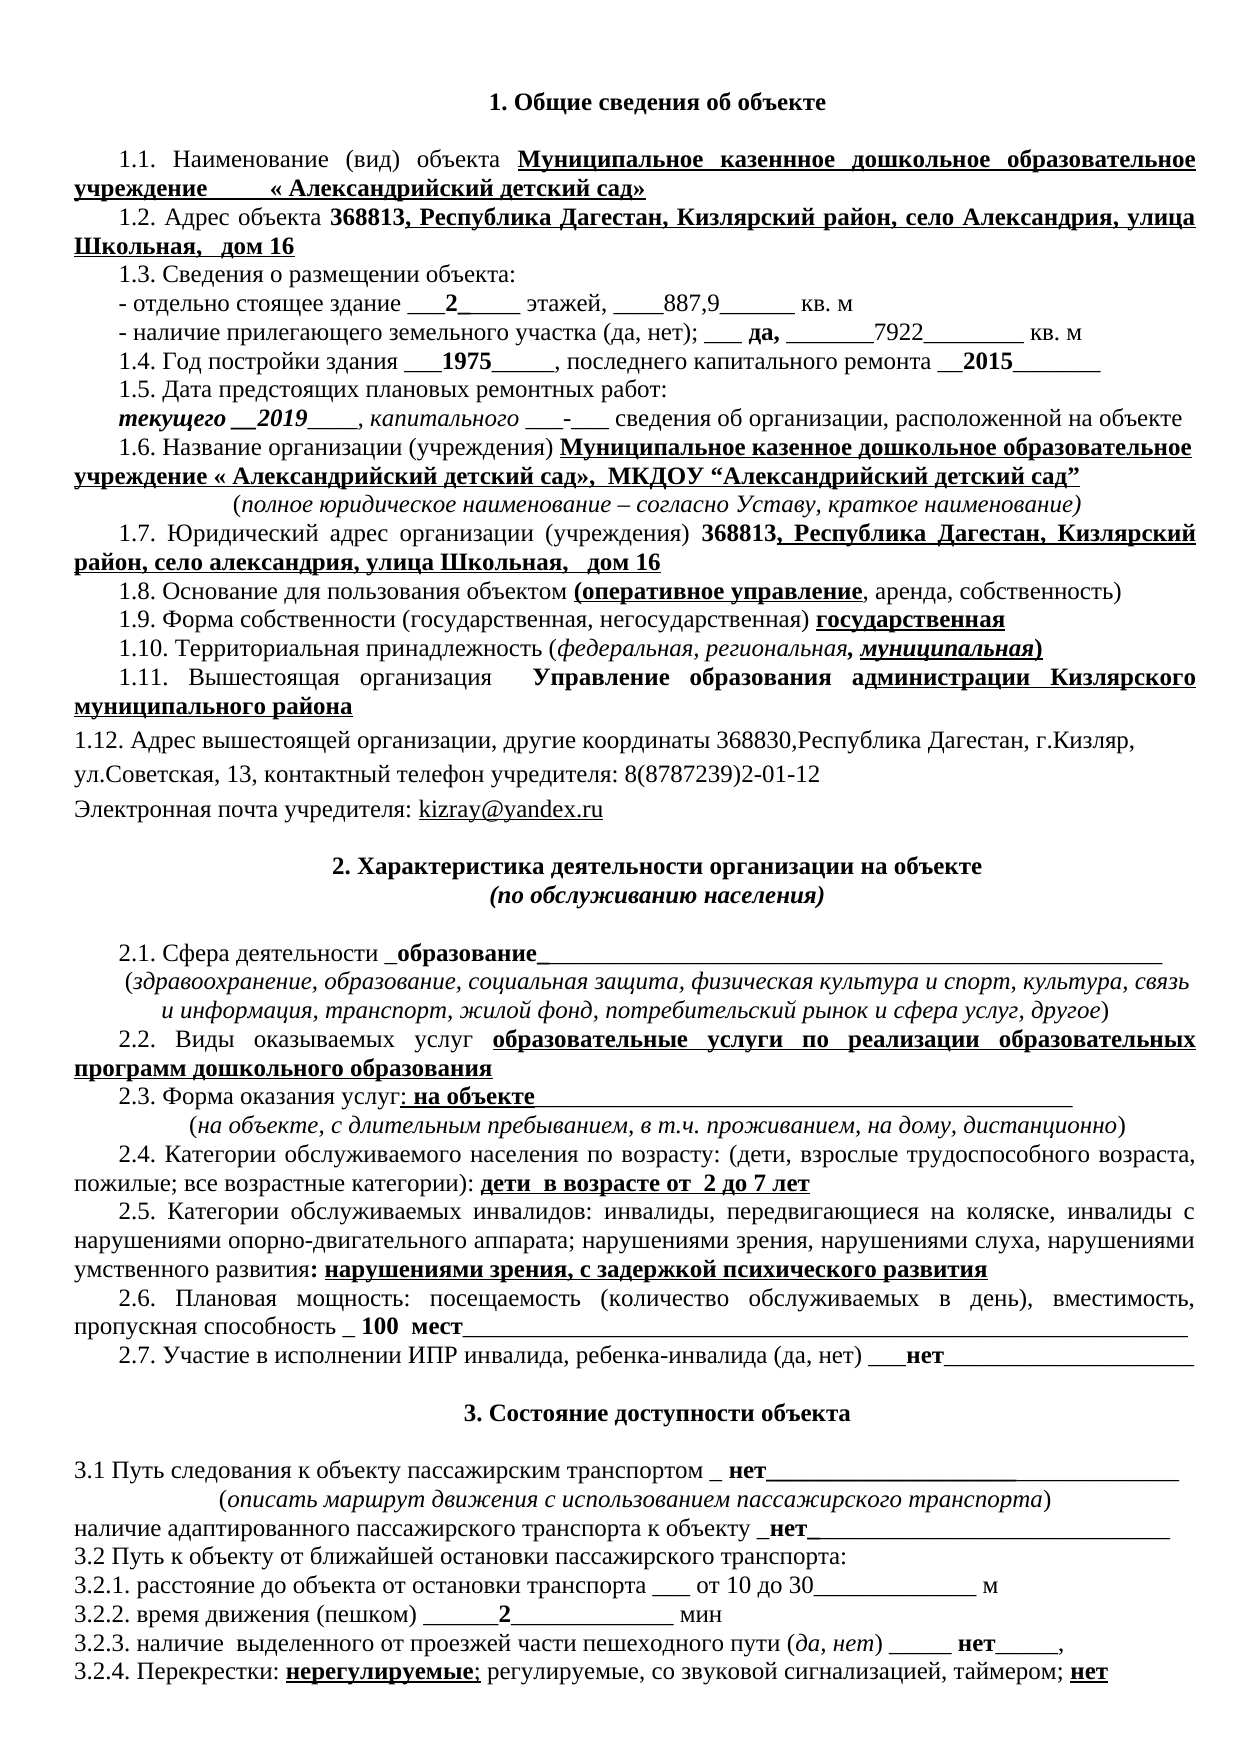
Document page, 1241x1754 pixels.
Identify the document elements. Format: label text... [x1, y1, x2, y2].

text 3.1 Путь следования к объекту пассажирским транспортом _ нет_________________________________ [74, 1455, 1196, 1484]
text (описать маршрут движения с использованием пассажирского транспорта) [74, 1484, 1196, 1513]
text 2.5. Категории обслуживаемых инвалидов: инвалиды, передвигающиеся на коляске, инвалиды с нарушениями опорно-двигательного аппарата; нарушениями зрения, нарушениями слуха, нарушениями умственного развития: нарушениями зрения, с задержкой психического развития [74, 1196, 1196, 1283]
text 2.1. Сфера деятельности _образование__________________________________________________ [74, 938, 1196, 966]
text 1.12. Адрес вышестоящей организации, другие координаты 368830,Республика Дагестан, г.Кизляр, ул.Советская, 13, контактный телефон учредителя: 8(8787239)2-01-12 [74, 719, 1196, 788]
text 2.3. Форма оказания услуг: на объекте___________________________________________ [74, 1081, 1196, 1110]
text 2.7. Участие в исполнении ИПР инвалида, ребенка-инвалида (да, нет) ___нет____________________ [74, 1340, 1196, 1369]
text 2. Характеристика деятельности организации на объекте [74, 851, 1196, 880]
text Электронная почта учредителя: kizray@yandex.ru [74, 788, 1196, 823]
text 1.4. Год постройки здания ___1975_____, последнего капитального ремонта __2015_______ [74, 346, 1196, 374]
text 3. Состояние доступности объекта [74, 1398, 1196, 1426]
text наличие адаптированного пассажирского транспорта к объекту _нет_____________________________ [74, 1513, 1196, 1541]
text 1.10. Территориальная принадлежность (федеральная, региональная, муниципальная) [74, 633, 1196, 662]
text 1. Общие сведения об объекте [74, 87, 1196, 116]
text 3.2.3. наличие выделенного от проезжей части пешеходного пути (да, нет) _____ нет_____, [74, 1628, 1196, 1656]
text 2.6. Плановая мощность: посещаемость (количество обслуживаемых в день), вместимость, пропускная способность _ 100 мест__________________________________________________________ [74, 1283, 1196, 1340]
text 1.1. Наименование (вид) объекта Муниципальное казеннное дошкольное образовательное учреждение « Александрийский детский сад» [74, 144, 1196, 202]
text - наличие прилегающего земельного участка (да, нет); ___ да, _______7922________ кв. м [74, 317, 1196, 346]
text 3.2 Путь к объекту от ближайшей остановки пассажирского транспорта: [74, 1541, 1196, 1570]
text 3.2.1. расстояние до объекта от остановки транспорта ___ от 10 до 30_____________ м [74, 1570, 1196, 1599]
text 1.5. Дата предстоящих плановых ремонтных работ: [74, 374, 1196, 403]
text 1.2. Адрес объекта 368813, Республика Дагестан, Кизлярский район, село Александрия, улица Школьная, дом 16 [74, 202, 1196, 259]
text - отдельно стоящее здание ___2_____ этажей, ____887,9______ кв. м [74, 288, 1196, 317]
text (по обслуживанию населения) [74, 880, 1196, 909]
text 1.6. Название организации (учреждения) Муниципальное казенное дошкольное образовательное учреждение « Александрийский детский сад», МКДОУ “Александрийский детский сад” [74, 432, 1196, 489]
text текущего __2019____, капитального ___-___ сведения об организации, расположенной на объекте [74, 403, 1196, 432]
text 2.4. Категории обслуживаемого населения по возрасту: (дети, взрослые трудоспособного возраста, пожилые; все возрастные категории): дети в возрасте от 2 до 7 лет [74, 1139, 1196, 1196]
text (здравоохранение, образование, социальная защита, физическая культура и спорт, культура, связь и информация, транспорт, жилой фонд, потребительский рынок и сфера услуг, другое) [74, 966, 1196, 1024]
text 3.2.4. Перекрестки: нерегулируемые; регулируемые, со звуковой сигнализацией, таймером; нет [74, 1656, 1196, 1685]
text 2.2. Виды оказываемых услуг образовательные услуги по реализации образовательных программ дошкольного образования [74, 1024, 1196, 1081]
text 1.3. Сведения о размещении объекта: [74, 259, 1196, 288]
text (на объекте, с длительным пребыванием, в т.ч. проживанием, на дому, дистанционно) [74, 1110, 1196, 1139]
text (полное юридическое наименование – согласно Уставу, краткое наименование) [74, 489, 1196, 518]
text 1.11. Вышестоящая организация Управление образования администрации Кизлярского муниципального района [74, 662, 1196, 719]
text 1.8. Основание для пользования объектом (оперативное управление, аренда, собственность) [74, 576, 1196, 604]
text 3.2.2. время движения (пешком) ______2_____________ мин [74, 1599, 1196, 1628]
text 1.9. Форма собственности (государственная, негосударственная) государственная [74, 604, 1196, 633]
text 1.7. Юридический адрес организации (учреждения) 368813, Республика Дагестан, Кизлярский район, село александрия, улица Школьная, дом 16 [74, 518, 1196, 576]
